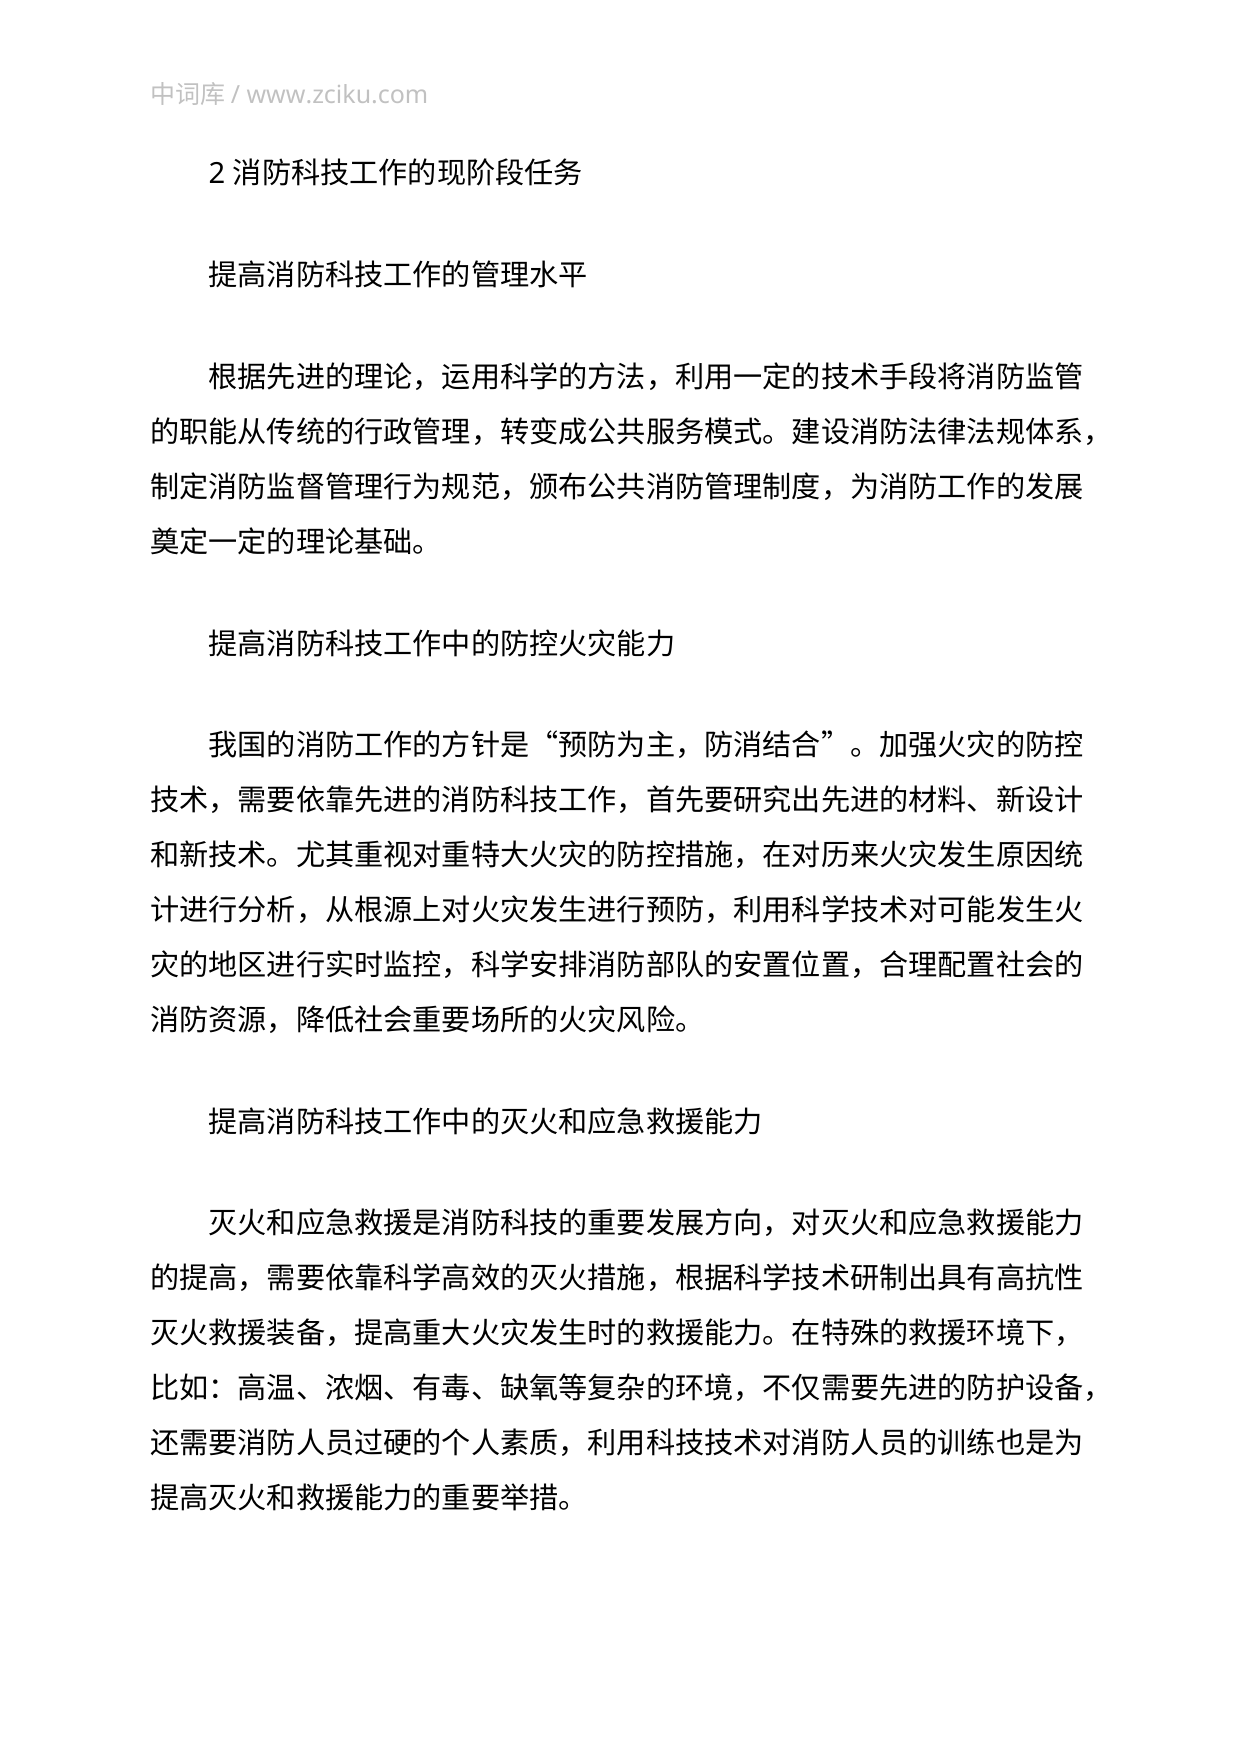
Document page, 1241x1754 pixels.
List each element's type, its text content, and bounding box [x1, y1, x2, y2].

text 我国的消防工作的方针是“预防为主，防消结合”。加强火灾的防控技术，需要依靠先进的消防科技工作，首先要研究出先进的材料、新设计和新技术。尤其重视对重特大火灾的防控措施，在对历来火灾发生原因统计进行分析，从根源上对火灾发生进行预防，利用科学技术对可能发生火灾的地区进行实时监控，科学安排消防部队的安置位置，合理配置社会的消防资源，降低社会重要场所的火灾风险。 [150, 722, 1090, 1039]
text 提高消防科技工作的管理水平 [150, 252, 1090, 294]
text 提高消防科技工作中的灭火和应急救援能力 [150, 1098, 1090, 1141]
text 根据先进的理论，运用科学的方法，利用一定的技术手段将消防监管的职能从传统的行政管理，转变成公共服务模式。建设消防法律法规体系，制定消防监督管理行为规范，颁布公共消防管理制度，为消防工作的发展奠定一定的理论基础。 [150, 354, 1090, 561]
text 灭火和应急救援是消防科技的重要发展方向，对灭火和应急救援能力的提高，需要依靠科学高效的灭火措施，根据科学技术研制出具有高抗性灭火救援装备，提高重大火灾发生时的救援能力。在特殊的救援环境下，比如：高温、浓烟、有毒、缺氧等复杂的环境，不仅需要先进的防护设备，还需要消防人员过硬的个人素质，利用科技技术对消防人员的训练也是为提高灭火和救援能力的重要举措。 [150, 1200, 1090, 1517]
text 2 消防科技工作的现阶段任务 [150, 150, 1090, 192]
text 提高消防科技工作中的防控火灾能力 [150, 620, 1090, 662]
